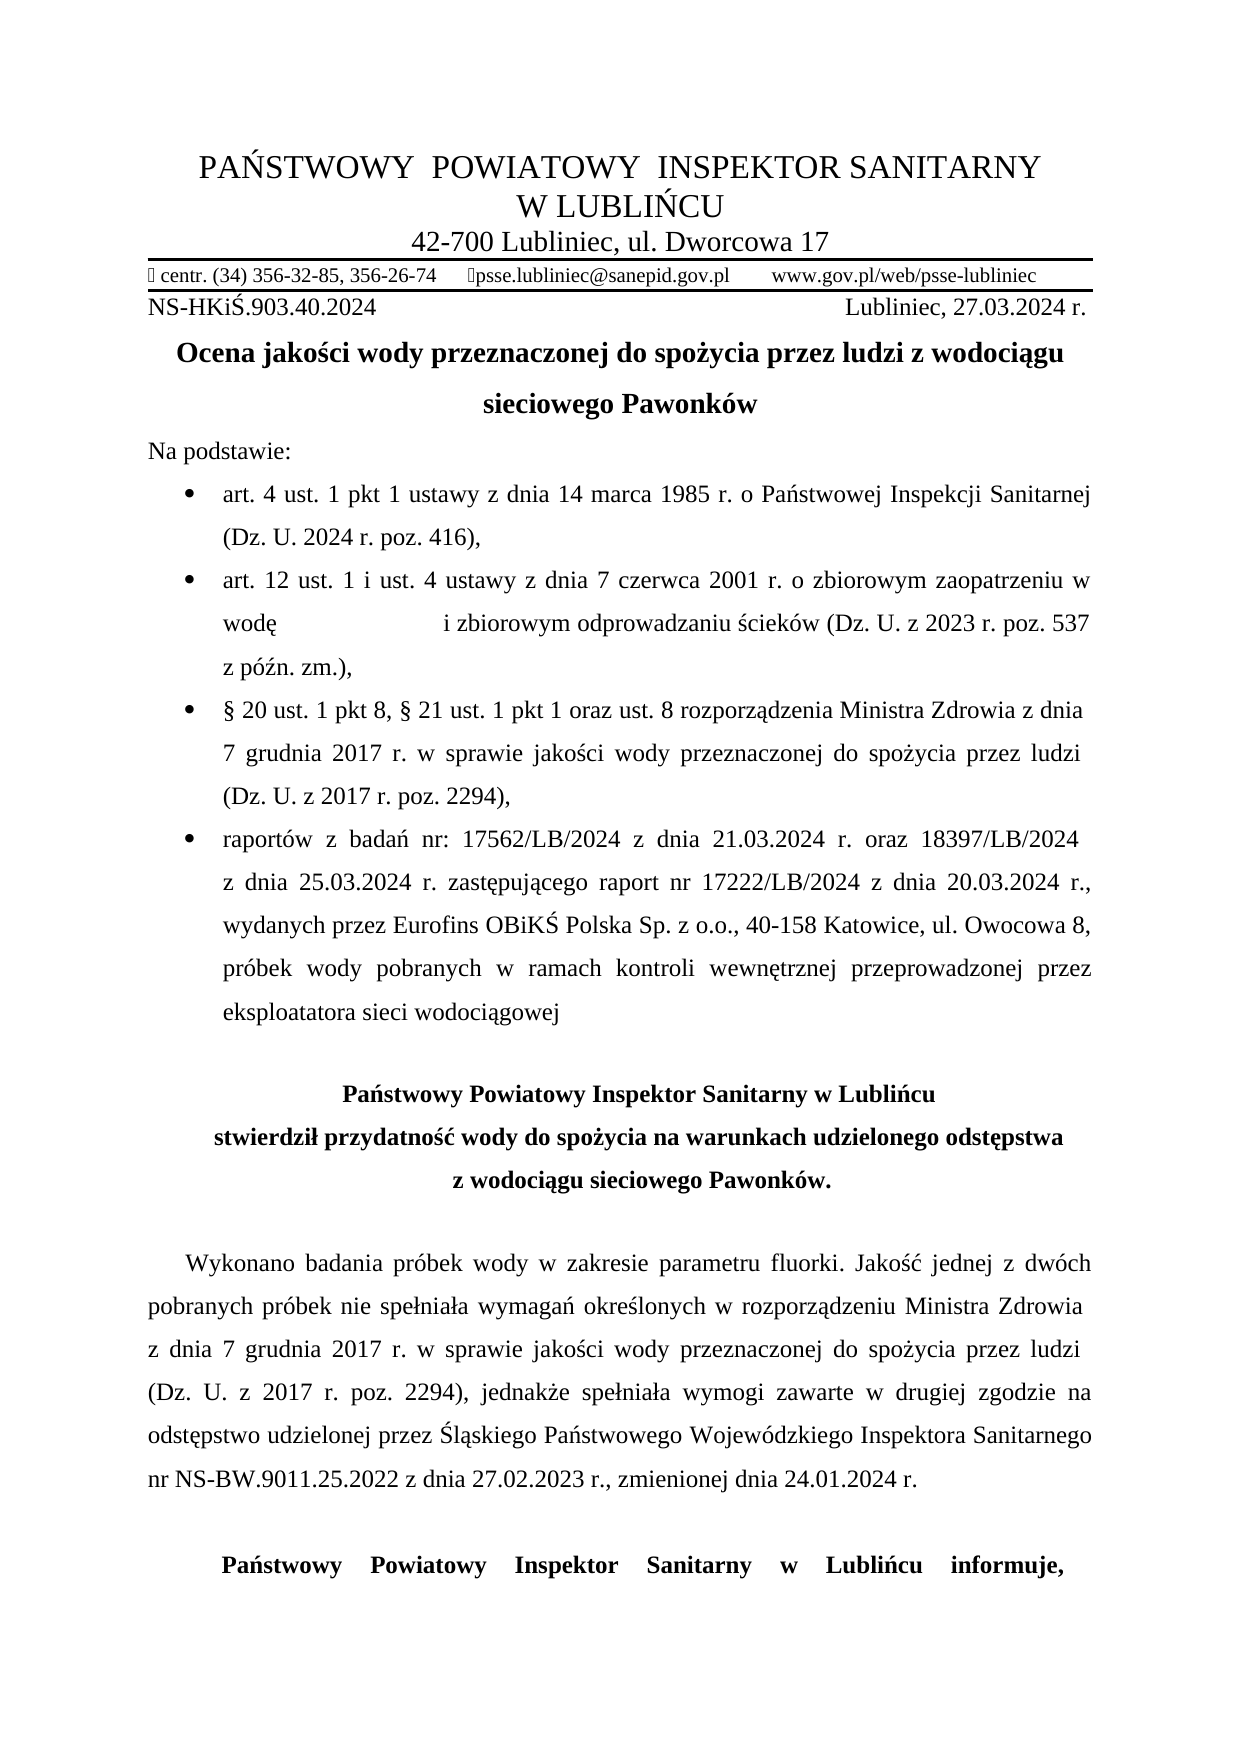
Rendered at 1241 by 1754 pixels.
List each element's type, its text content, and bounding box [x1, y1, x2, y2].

list art. 4 ust. 1 pkt 1 ustawy z dnia 14 marca 1985 r. o Państwowej Inspekcji Sanitarnej (Dz. U. 2024 r. poz. 416), [185, 479, 1093, 551]
text W LUBLIŃCU [148, 186, 1093, 224]
list Ocena jakości wody przeznaczonej do spożycia przez ludzi z wodociągu sieciowego Pawonków [148, 335, 1093, 419]
text centr. (34) 356-32-85, 356-26-74 psse.lubliniec@sanepid.gov.pl www.gov.pl/web/psse-lubliniec [148, 261, 1093, 289]
text NS-HKiŚ.903.40.2024 Lubliniec, 27.03.2024 r. [148, 292, 1093, 321]
text stwierdził przydatność wody do spożycia na warunkach udzielonego odstępstwa [185, 1122, 1093, 1151]
text PAŃSTWOWY POWIATOWY INSPEKTOR SANITARNY [148, 148, 1093, 186]
text Państwowy Powiatowy Inspektor Sanitarny w Lublińcu [185, 1079, 1093, 1108]
list Na podstawie: [148, 436, 1093, 465]
text 42-700 Lubliniec, ul. Dworcowa 17 [148, 224, 1093, 258]
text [148, 1550, 1093, 1579]
list § 20 ust. 1 pkt 8, § 21 ust. 1 pkt 1 oraz ust. 8 rozporządzenia Ministra Zdrowia z dnia 7 grudnia 2017 r. w sprawie jakości wody przeznaczonej do spożycia przez ludzi (Dz. U. z 2017 r. poz. 2294), [185, 695, 1093, 810]
text Wykonano badania próbek wody w zakresie parametru fluorki. Jakość jednej z dwóch pobranych próbek nie spełniała wymagań określonych w rozporządzeniu Ministra Zdrowia z dnia 7 grudnia 2017 r. w sprawie jakości wody przeznaczonej do spożycia przez ludzi (Dz. U. z 2017 r. poz. 2294), jednakże spełniała wymogi zawarte w drugiej zgodzie na odstępstwo udzielonej przez Śląskiego Państwowego Wojewódzkiego Inspektora Sanitarnego nr NS-BW.9011.25.2022 z dnia 27.02.2023 r., zmienionej dnia 24.01.2024 r. [148, 1248, 1093, 1492]
list art. 12 ust. 1 i ust. 4 ustawy z dnia 7 czerwca 2001 r. o zbiorowym zaopatrzeniu w wodę i zbiorowym odprowadzaniu ścieków (Dz. U. z 2023 r. poz. 537 z późn. zm.), [185, 565, 1093, 680]
list raportów z badań nr: 17562/LB/2024 z dnia 21.03.2024 r. oraz 18397/LB/2024 z dnia 25.03.2024 r. zastępującego raport nr 17222/LB/2024 z dnia 20.03.2024 r., wydanych przez Eurofins OBiKŚ Polska Sp. z o.o., 40-158 Katowice, ul. Owocowa 8, próbek wody pobranych w ramach kontroli wewnętrznej przeprowadzonej przez eksploatatora sieci wodociągowej [185, 824, 1093, 1025]
text z wodociągu sieciowego Pawonków. [185, 1166, 1093, 1194]
